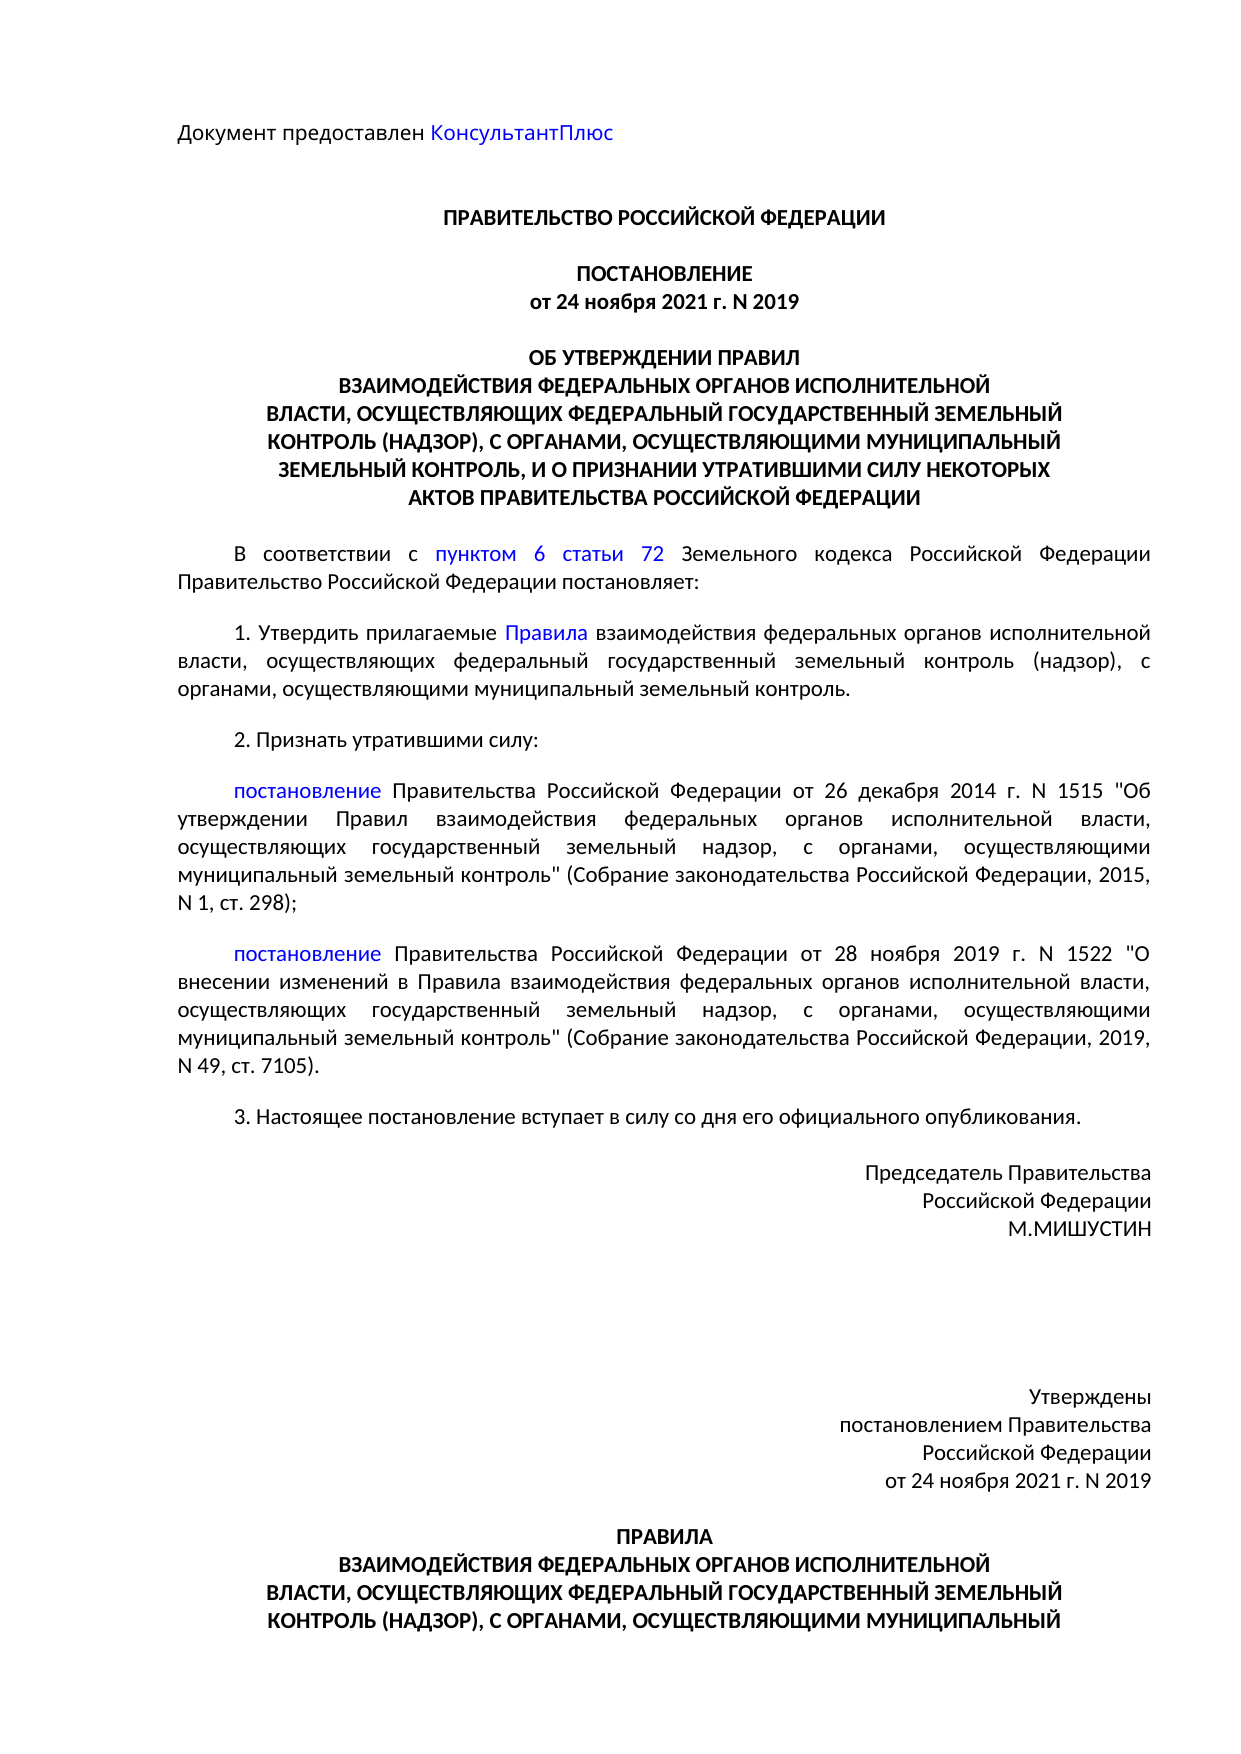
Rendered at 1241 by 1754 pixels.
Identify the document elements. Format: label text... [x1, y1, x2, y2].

text постановление Правительства Российской Федерации от 28 ноября 2019 г. N 1522 "О внесении изменений в Правила взаимодействия федеральных органов исполнительной власти, осуществляющих государственный земельный надзор, с органами, осуществляющими муниципальный земельный контроль" (Собрание законодательства Российской Федерации, 2019, N 49, ст. 7105). [177, 939, 1152, 1079]
title ПОСТАНОВЛЕНИЕ [177, 259, 1152, 287]
title КОНТРОЛЬ (НАДЗОР), С ОРГАНАМИ, ОСУЩЕСТВЛЯЮЩИМИ МУНИЦИПАЛЬНЫЙ [177, 427, 1152, 455]
text от 24 ноября 2021 г. N 2019 [177, 1466, 1152, 1494]
title ПРАВИЛА [177, 1522, 1152, 1551]
title АКТОВ ПРАВИТЕЛЬСТВА РОССИЙСКОЙ ФЕДЕРАЦИИ [177, 483, 1152, 511]
text постановление Правительства Российской Федерации от 26 декабря 2014 г. N 1515 "Об утверждении Правил взаимодействия федеральных органов исполнительной власти, осуществляющих государственный земельный надзор, с органами, осуществляющими муниципальный земельный контроль" (Собрание законодательства Российской Федерации, 2015, N 1, ст. 298); [177, 776, 1152, 916]
text Председатель Правительства [177, 1158, 1152, 1186]
text 1. Утвердить прилагаемые Правила взаимодействия федеральных органов исполнительной власти, осуществляющих федеральный государственный земельный контроль (надзор), с органами, осуществляющими муниципальный земельный контроль. [177, 618, 1152, 702]
title от 24 ноября 2021 г. N 2019 [177, 287, 1152, 315]
title ВЗАИМОДЕЙСТВИЯ ФЕДЕРАЛЬНЫХ ОРГАНОВ ИСПОЛНИТЕЛЬНОЙ [177, 371, 1152, 399]
text Российской Федерации [177, 1186, 1152, 1214]
text 2. Признать утратившими силу: [177, 725, 1152, 753]
title КОНТРОЛЬ (НАДЗОР), С ОРГАНАМИ, ОСУЩЕСТВЛЯЮЩИМИ МУНИЦИПАЛЬНЫЙ [177, 1607, 1152, 1634]
text Российской Федерации [177, 1438, 1152, 1466]
title ВЗАИМОДЕЙСТВИЯ ФЕДЕРАЛЬНЫХ ОРГАНОВ ИСПОЛНИТЕЛЬНОЙ [177, 1551, 1152, 1578]
title ПРАВИТЕЛЬСТВО РОССИЙСКОЙ ФЕДЕРАЦИИ [177, 203, 1152, 231]
text Утверждены [177, 1382, 1152, 1410]
text М.МИШУСТИН [177, 1214, 1152, 1242]
title ОБ УТВЕРЖДЕНИИ ПРАВИЛ [177, 343, 1152, 371]
text 3. Настоящее постановление вступает в силу со дня его официального опубликования. [177, 1102, 1152, 1130]
title Документ предоставлен КонсультантПлюс [177, 118, 1152, 175]
title ВЛАСТИ, ОСУЩЕСТВЛЯЮЩИХ ФЕДЕРАЛЬНЫЙ ГОСУДАРСТВЕННЫЙ ЗЕМЕЛЬНЫЙ [177, 399, 1152, 427]
title ЗЕМЕЛЬНЫЙ КОНТРОЛЬ, И О ПРИЗНАНИИ УТРАТИВШИМИ СИЛУ НЕКОТОРЫХ [177, 455, 1152, 483]
text постановлением Правительства [177, 1410, 1152, 1438]
title ВЛАСТИ, ОСУЩЕСТВЛЯЮЩИХ ФЕДЕРАЛЬНЫЙ ГОСУДАРСТВЕННЫЙ ЗЕМЕЛЬНЫЙ [177, 1578, 1152, 1607]
text В соответствии с пунктом 6 статьи 72 Земельного кодекса Российской Федерации Правительство Российской Федерации постановляет: [177, 539, 1152, 595]
